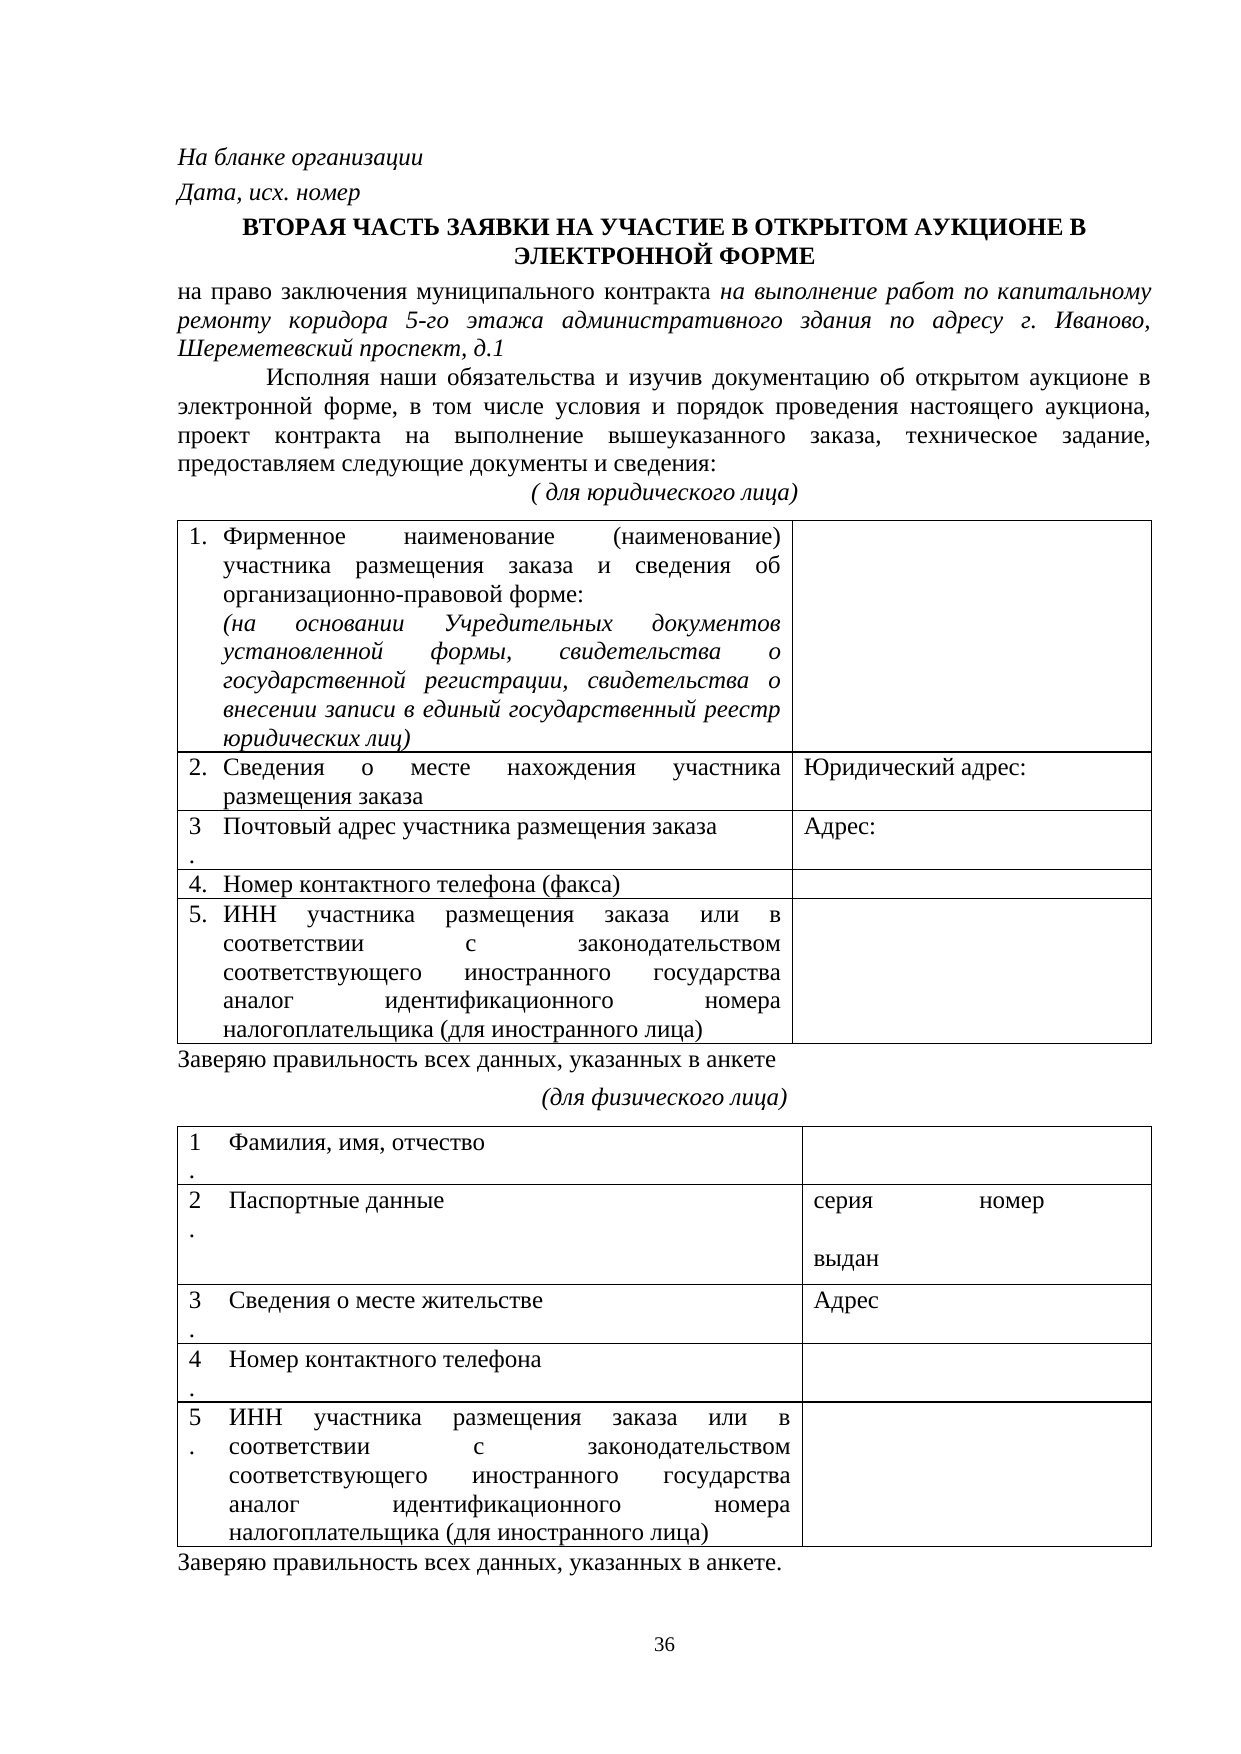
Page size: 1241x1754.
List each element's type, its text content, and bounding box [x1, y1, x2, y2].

table_cell 3. [178, 1285, 217, 1343]
subtitle (для физического лица) [177, 1082, 1152, 1111]
text Исполняя наши обязательства и изучив документацию об открытом аукционе в электронной форме, в том числе условия и порядок проведения настоящего аукциона, проект контракта на выполнение вышеуказанного заказа, техническое задание, предоставляем следующие документы и сведения: [177, 362, 1152, 477]
table_cell [793, 899, 1151, 1043]
table_cell 2. [178, 753, 212, 810]
table_cell Почтовый адрес участника размещения заказа [212, 811, 792, 868]
text Дата, исх. номер [177, 177, 1152, 206]
text На бланке организации [177, 142, 1152, 171]
table_cell Адрес: [793, 811, 1151, 868]
table_cell Паспортные данные [218, 1185, 802, 1284]
table_cell [793, 870, 1151, 898]
table_cell 5. [178, 899, 212, 1043]
table_cell 3. [178, 811, 212, 868]
table_header [803, 1127, 1151, 1184]
table_cell [803, 1403, 1151, 1546]
table_header Фамилия, имя, отчество [218, 1127, 802, 1184]
text ВТОРАЯ ЧАСТЬ ЗАЯВКИ НА УЧАСТИЕ В ОТКРЫТОМ АУКЦИОНЕ В ЭЛЕКТРОННОЙ ФОРМЕ [177, 212, 1152, 270]
table_header Фирменное наименование (наименование) участника размещения заказа и сведения об организационно-правовой форме: (на основании Учредительных документов установленной формы, свидетельства о государственной регистрации, свидетельства о внесении записи в единый государственный реестр юридических лиц) [212, 521, 792, 751]
table_cell ИНН участника размещения заказа или в соответствии с законодательством соответствующего иностранного государства аналог идентификационного номера налогоплательщика (для иностранного лица) [218, 1403, 802, 1546]
table_cell Юридический адрес: [793, 753, 1151, 810]
text Заверяю правильность всех данных, указанных в анкете. [177, 1547, 1152, 1576]
table_header [793, 521, 1151, 751]
table_cell ИНН участника размещения заказа или в соответствии с законодательством соответствующего иностранного государства аналог идентификационного номера налогоплательщика (для иностранного лица) [212, 899, 792, 1043]
table_cell Номер контактного телефона (факса) [212, 870, 792, 898]
table_cell [803, 1344, 1151, 1401]
text на право заключения муниципального контракта на выполнение работ по капитальному ремонту коридора 5-го этажа административного здания по адресу г. Иваново, Шереметевский проспект, д.1 [177, 276, 1152, 362]
subtitle ( для юридического лица) [177, 477, 1152, 506]
table_cell 5. [178, 1403, 217, 1546]
table_cell 4. [178, 870, 212, 898]
table_cell 2. [178, 1185, 217, 1284]
table_cell Адрес [803, 1285, 1151, 1343]
table_header 1. [178, 1127, 217, 1184]
text Заверяю правильность всех данных, указанных в анкете [177, 1044, 1152, 1073]
table_cell Номер контактного телефона [218, 1344, 802, 1401]
table_cell Сведения о месте нахождения участника размещения заказа [212, 753, 792, 810]
table_header 1. [178, 521, 212, 751]
table_cell 4. [178, 1344, 217, 1401]
table_cell Сведения о месте жительстве [218, 1285, 802, 1343]
table_cell серия номер выдан [803, 1185, 1151, 1284]
